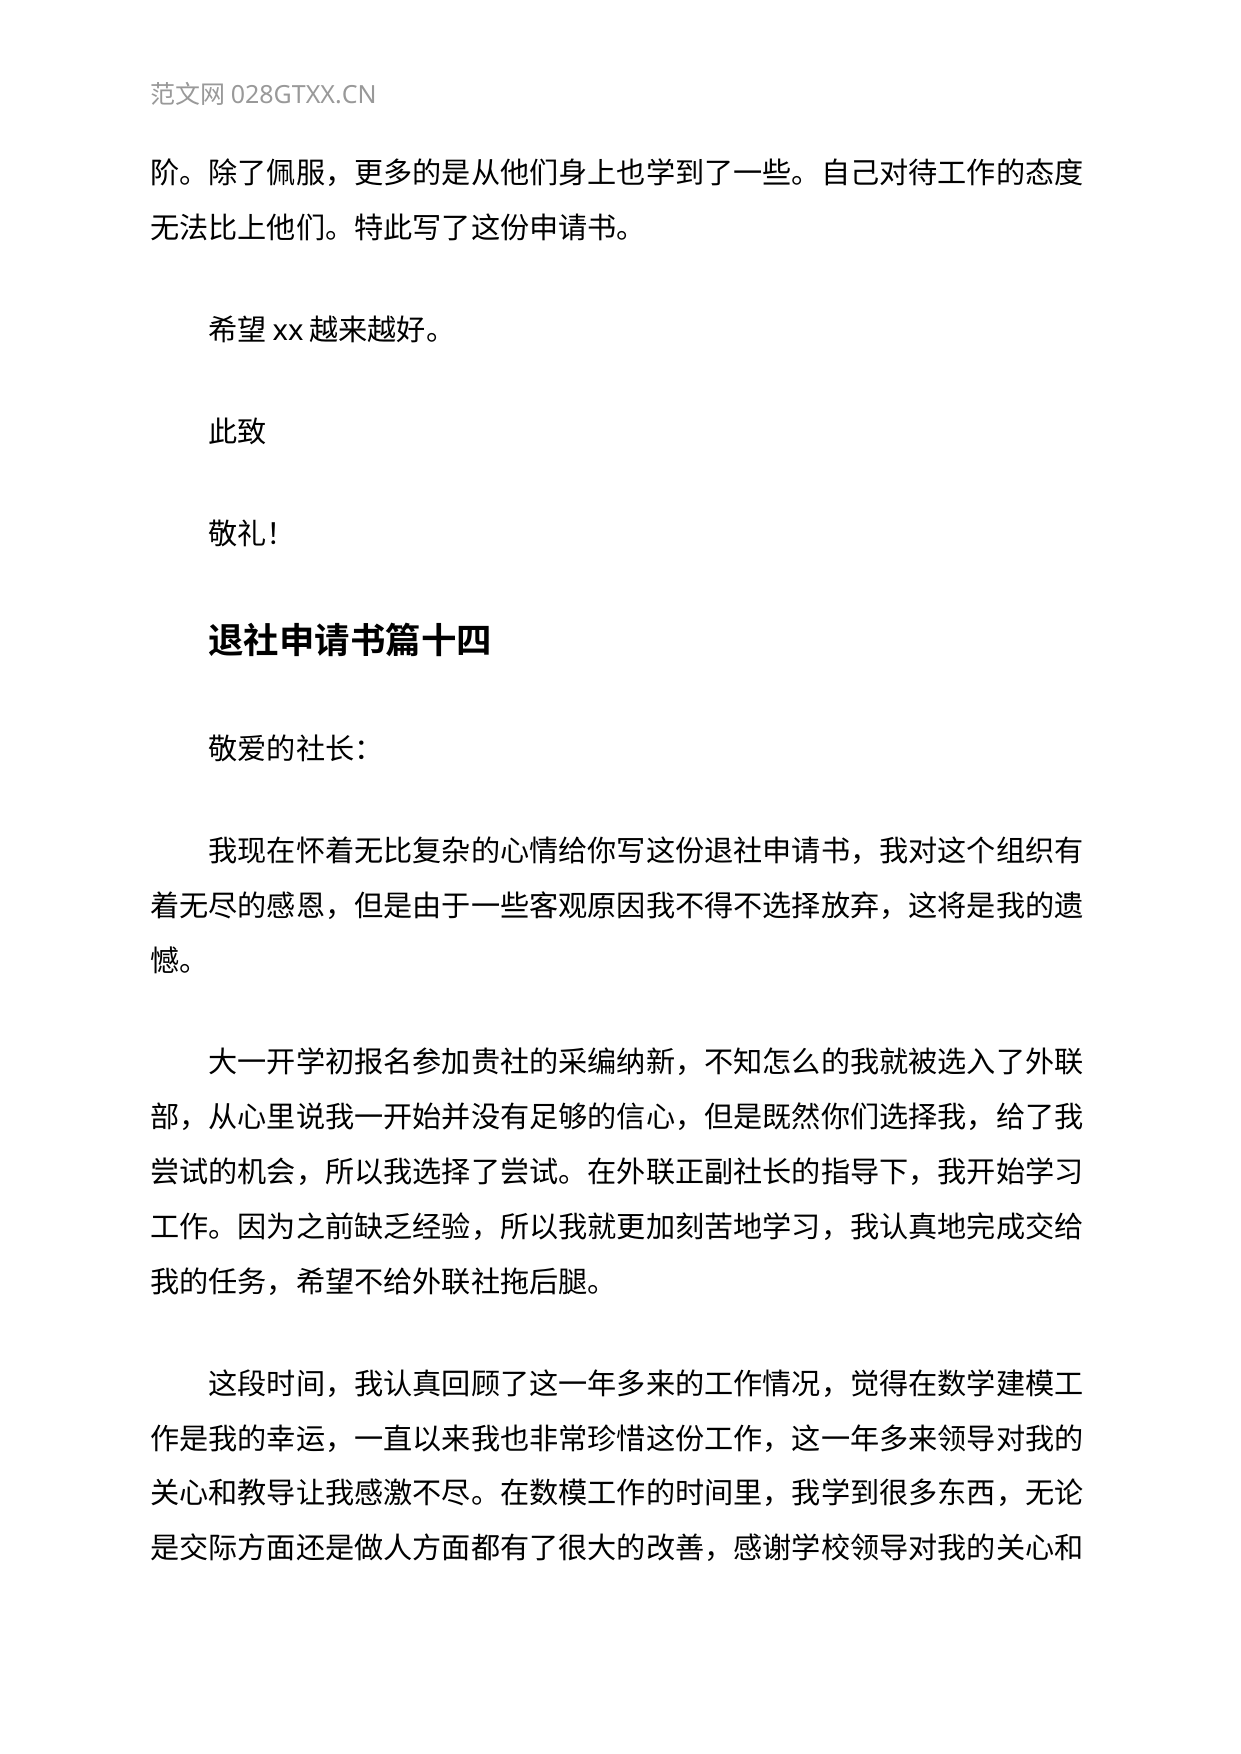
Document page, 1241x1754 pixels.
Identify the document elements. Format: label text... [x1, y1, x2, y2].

text 此致 [150, 409, 1090, 451]
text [150, 1360, 1090, 1567]
text 希望xx越来越好。 [150, 307, 1090, 349]
text 敬爱的社长： [150, 726, 1090, 768]
text 我现在怀着无比复杂的心情给你写这份退社申请书，我对这个组织有着无尽的感恩，但是由于一些客观原因我不得不选择放弃，这将是我的遗憾。 [150, 827, 1090, 979]
text 敬礼！ [150, 510, 1090, 553]
text 大一开学初报名参加贵社的采编纳新，不知怎么的我就被选入了外联部，从心里说我一开始并没有足够的信心，但是既然你们选择我，给了我尝试的机会，所以我选择了尝试。在外联正副社长的指导下，我开始学习工作。因为之前缺乏经验，所以我就更加刻苦地学习，我认真地完成交给我的任务，希望不给外联社拖后腿。 [150, 1039, 1090, 1301]
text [150, 150, 1090, 247]
text 退社申请书篇十四 [150, 612, 1090, 663]
